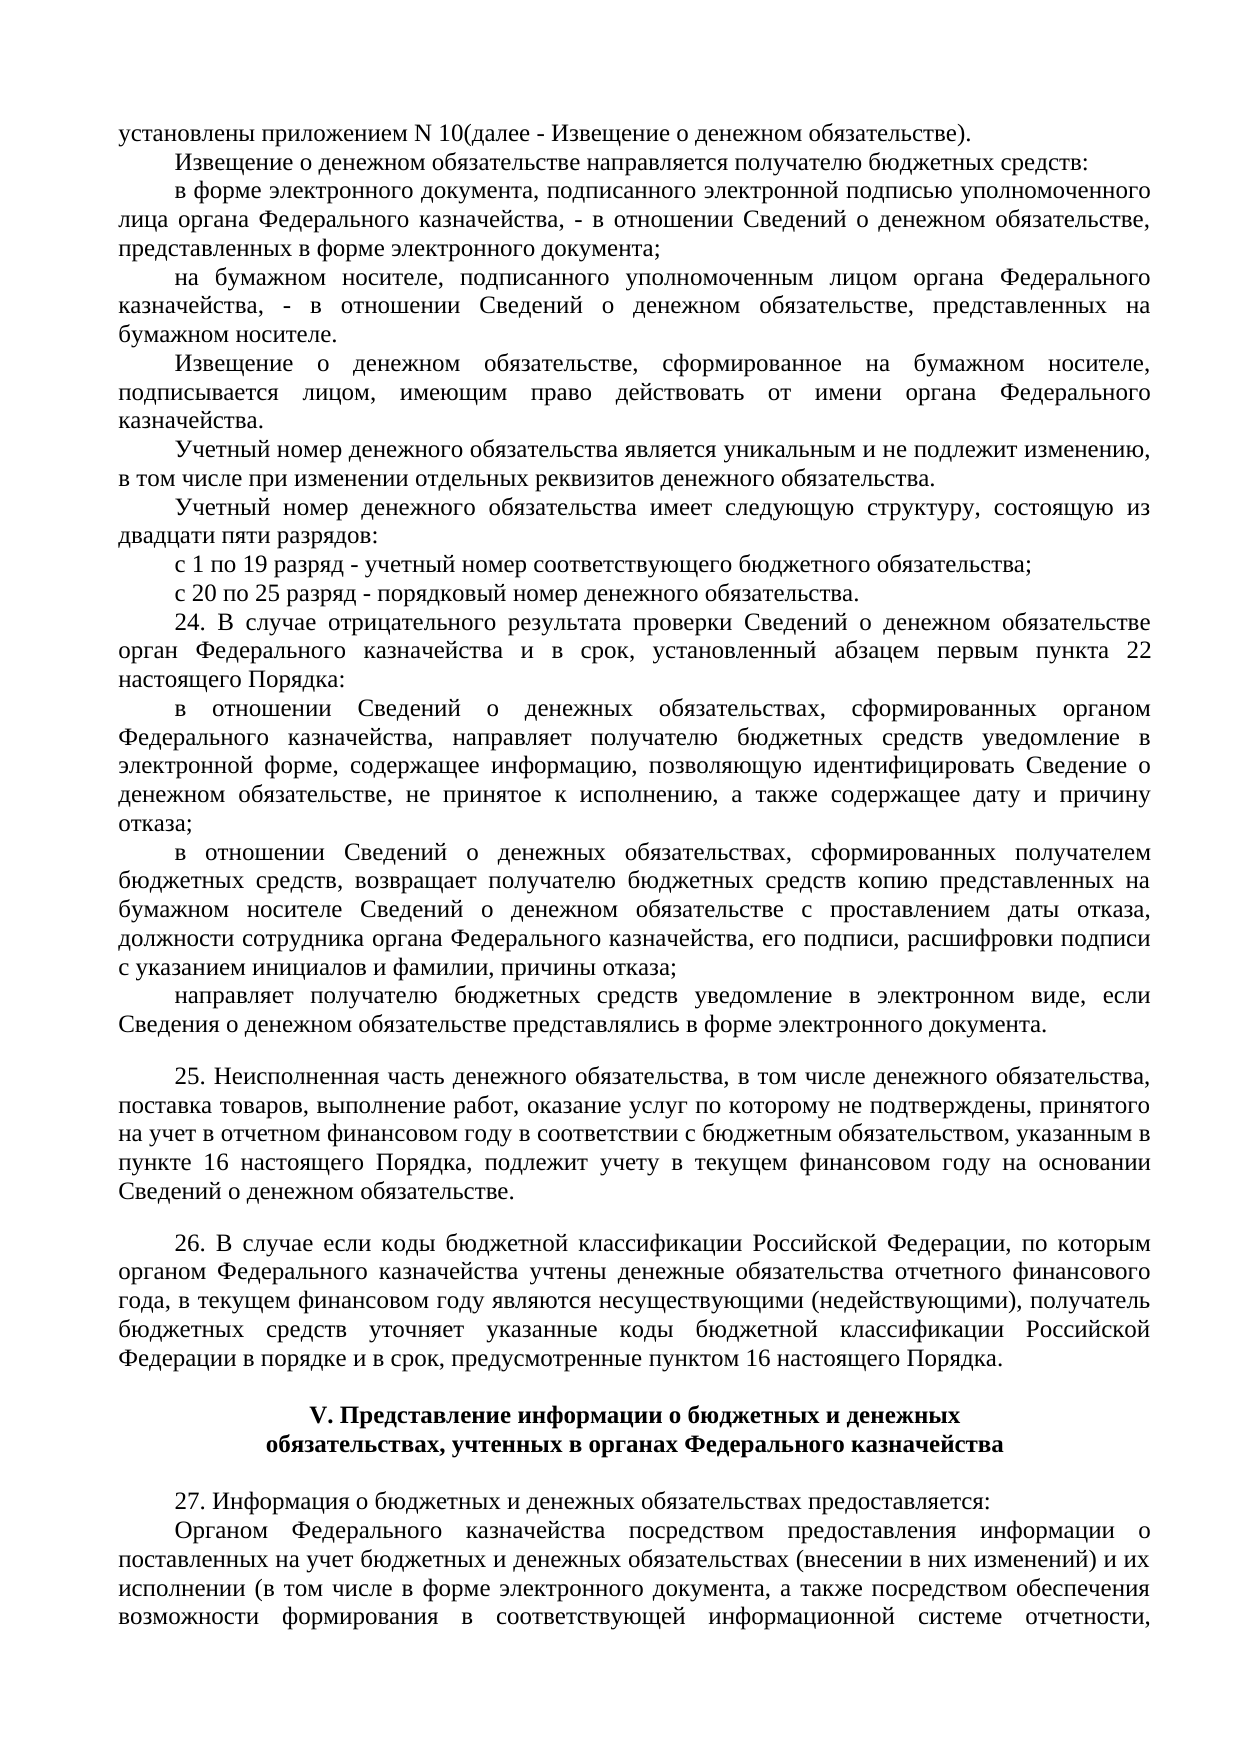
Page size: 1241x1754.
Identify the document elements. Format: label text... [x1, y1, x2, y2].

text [118, 118, 1152, 147]
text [118, 1515, 1152, 1630]
text в форме электронного документа, подписанного электронной подписью уполномоченного лица органа Федерального казначейства, - в отношении Сведений о денежном обязательстве, представленных в форме электронного документа; [118, 176, 1152, 262]
text на бумажном носителе, подписанного уполномоченным лицом органа Федерального казначейства, - в отношении Сведений о денежном обязательстве, представленных на бумажном носителе. [118, 262, 1152, 348]
text с 1 по 19 разряд - учетный номер соответствующего бюджетного обязательства; [118, 549, 1152, 578]
text в отношении Сведений о денежных обязательствах, сформированных органом Федерального казначейства, направляет получателю бюджетных средств уведомление в электронной форме, содержащее информацию, позволяющую идентифицировать Сведение о денежном обязательстве, не принятое к исполнению, а также содержащее дату и причину отказа; [118, 693, 1152, 837]
text 26. В случае если коды бюджетной классификации Российской Федерации, по которым органом Федерального казначейства учтены денежные обязательства отчетного финансового года, в текущем финансовом году являются несуществующими (недействующими), получатель бюджетных средств уточняет указанные коды бюджетной классификации Российской Федерации в порядке и в срок, предусмотренные пунктом 16 настоящего Порядка. [118, 1228, 1152, 1371]
text направляет получателю бюджетных средств уведомление в электронном виде, если Сведения о денежном обязательстве представлялись в форме электронного документа. [118, 981, 1152, 1038]
text 25. Неисполненная часть денежного обязательства, в том числе денежного обязательства, поставка товаров, выполнение работ, оказание услуг по которому не подтверждены, принятого на учет в отчетном финансовом году в соответствии с бюджетным обязательством, указанным в пункте 16 настоящего Порядка, подлежит учету в текущем финансовом году на основании Сведений о денежном обязательстве. [118, 1061, 1152, 1205]
title обязательствах, учтенных в органах Федерального казначейства [118, 1429, 1152, 1458]
text 24. В случае отрицательного результата проверки Сведений о денежном обязательстве орган Федерального казначейства и в срок, установленный абзацем первым пункта 22 настоящего Порядка: [118, 607, 1152, 693]
text Учетный номер денежного обязательства является уникальным и не подлежит изменению, в том числе при изменении отдельных реквизитов денежного обязательства. [118, 434, 1152, 492]
text Извещение о денежном обязательстве, сформированное на бумажном носителе, подписывается лицом, имеющим право действовать от имени органа Федерального казначейства. [118, 348, 1152, 434]
title V. Представление информации о бюджетных и денежных [118, 1400, 1152, 1429]
text 27. Информация о бюджетных и денежных обязательствах предоставляется: [118, 1486, 1152, 1515]
text Учетный номер денежного обязательства имеет следующую структуру, состоящую из двадцати пяти разрядов: [118, 492, 1152, 549]
text Извещение о денежном обязательстве направляется получателю бюджетных средств: [118, 147, 1152, 176]
text в отношении Сведений о денежных обязательствах, сформированных получателем бюджетных средств, возвращает получателю бюджетных средств копию представленных на бумажном носителе Сведений о денежном обязательстве с проставлением даты отказа, должности сотрудника органа Федерального казначейства, его подписи, расшифровки подписи с указанием инициалов и фамилии, причины отказа; [118, 837, 1152, 981]
text с 20 по 25 разряд - порядковый номер денежного обязательства. [118, 578, 1152, 607]
